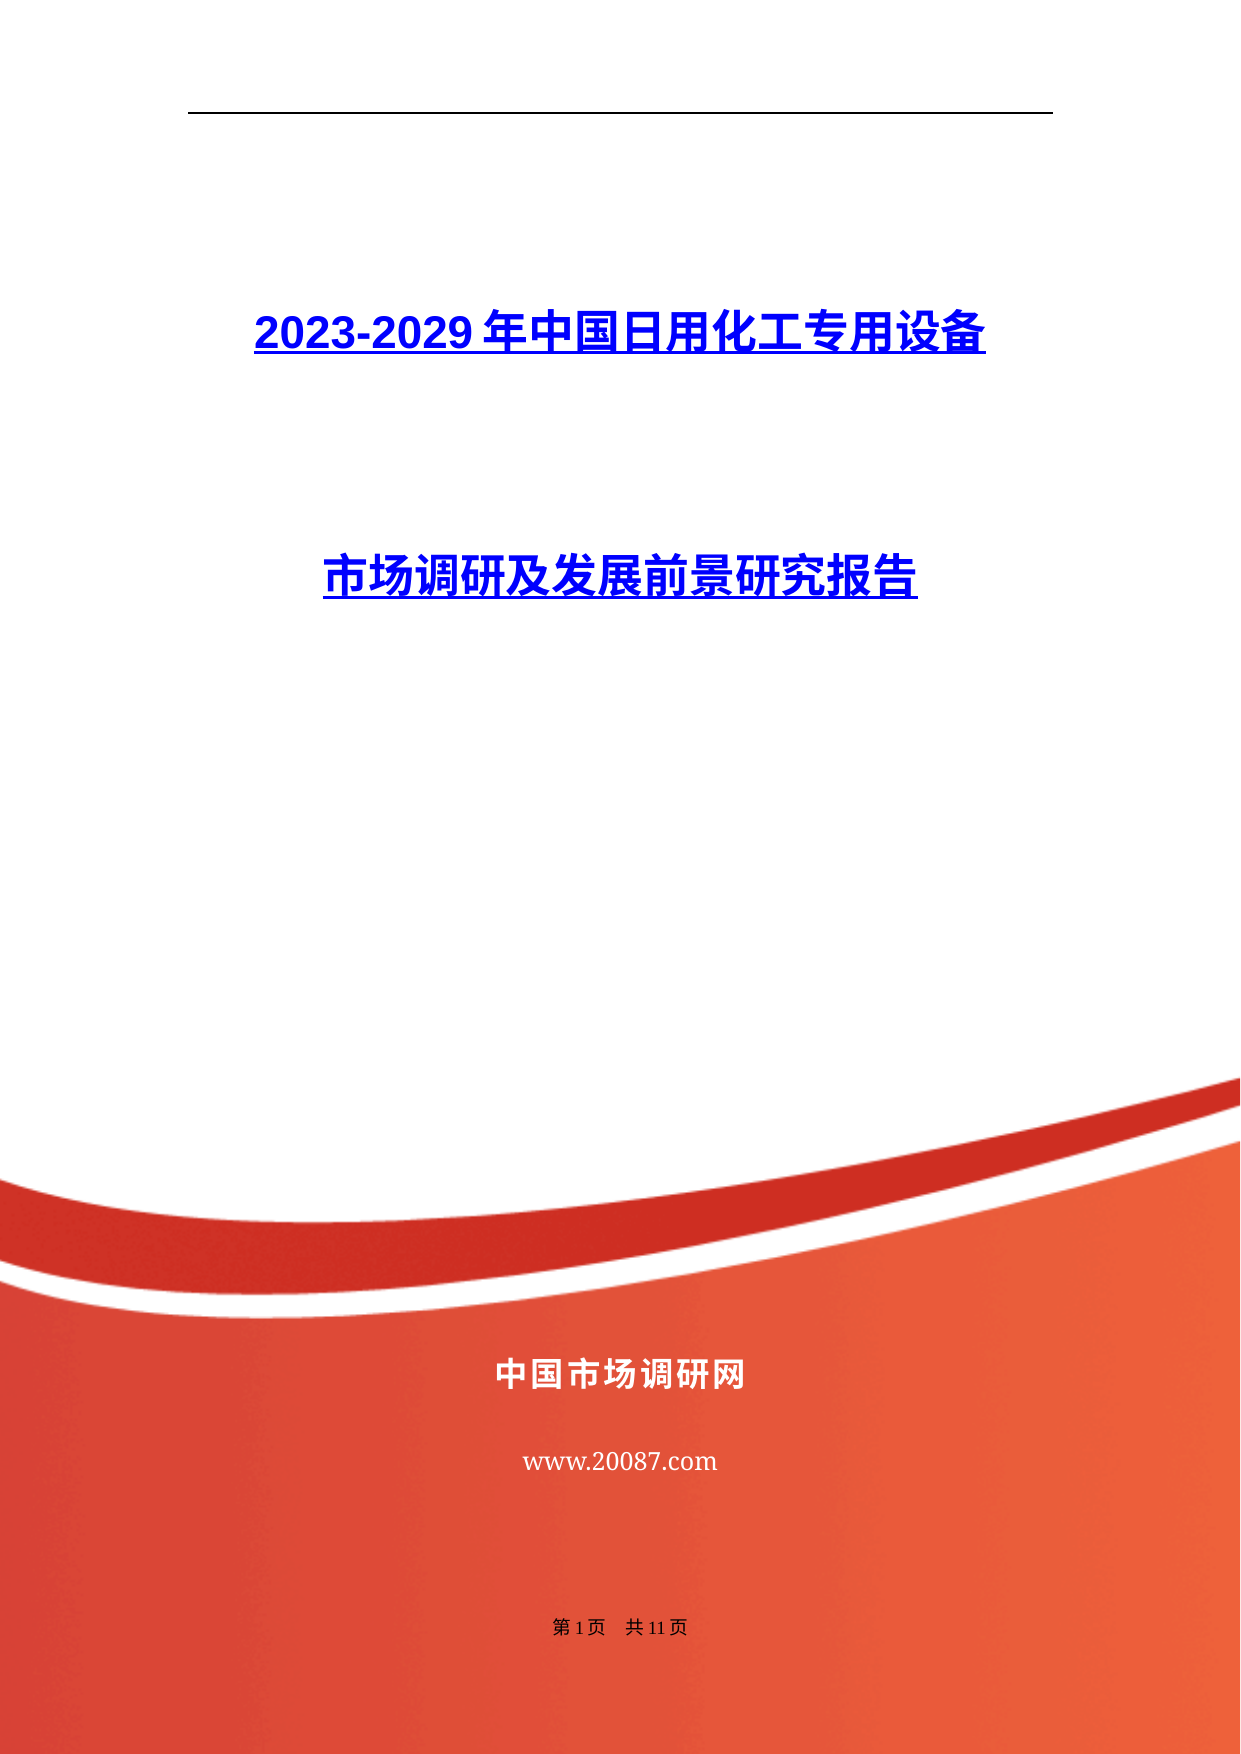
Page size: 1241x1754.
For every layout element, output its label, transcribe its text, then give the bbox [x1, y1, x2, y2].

text www.20087.com [187, 1428, 1053, 1493]
table_header 2023-2029年中国日用化工专用设备市场调研及发展前景研究报告 [188, 207, 1053, 773]
subtitle 中国市场调研网 [187, 1339, 1053, 1404]
picture [0, 1006, 1241, 1754]
